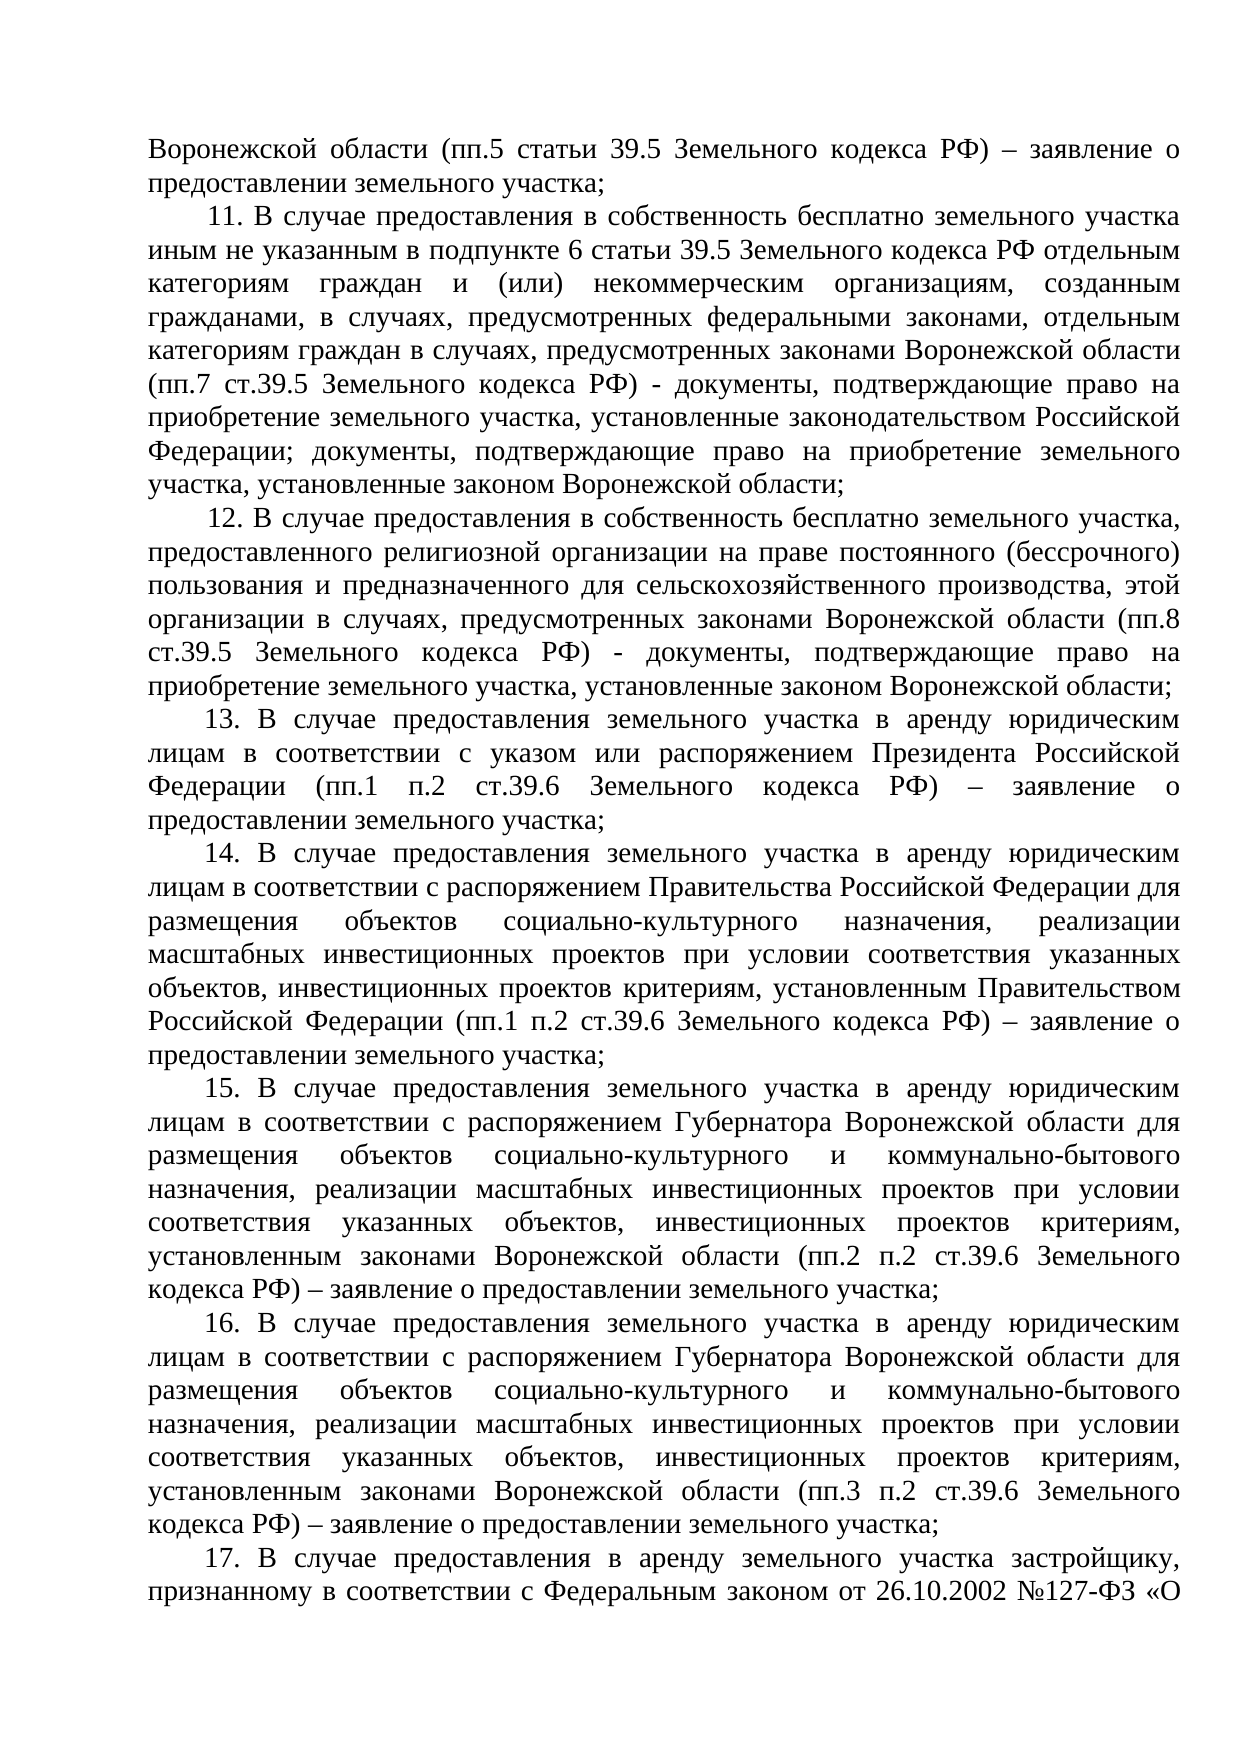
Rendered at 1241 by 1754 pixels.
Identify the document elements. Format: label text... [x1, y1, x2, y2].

text 14. В случае предоставления земельного участка в аренду юридическим лицам в соответствии с распоряжением Правительства Российской Федерации для размещения объектов социально-культурного назначения, реализации масштабных инвестиционных проектов при условии соответствия указанных объектов, инвестиционных проектов критериям, установленным Правительством Российской Федерации (пп.1 п.2 ст.39.6 Земельного кодекса РФ) – заявление о предоставлении земельного участка; [148, 836, 1181, 1070]
text 16. В случае предоставления земельного участка в аренду юридическим лицам в соответствии с распоряжением Губернатора Воронежской области для размещения объектов социально-культурного и коммунально-бытового назначения, реализации масштабных инвестиционных проектов при условии соответствия указанных объектов, инвестиционных проектов критериям, установленным законами Воронежской области (пп.3 п.2 ст.39.6 Земельного кодекса РФ) – заявление о предоставлении земельного участка; [148, 1305, 1181, 1540]
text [148, 1540, 1181, 1607]
text 11. В случае предоставления в собственность бесплатно земельного участка иным не указанным в подпункте 6 статьи 39.5 Земельного кодекса РФ отдельным категориям граждан и (или) некоммерческим организациям, созданным гражданами, в случаях, предусмотренных федеральными законами, отдельным категориям граждан в случаях, предусмотренных законами Воронежской области (пп.7 ст.39.5 Земельного кодекса РФ) - документы, подтверждающие право на приобретение земельного участка, установленные законодательством Российской Федерации; документы, подтверждающие право на приобретение земельного участка, установленные законом Воронежской области; [148, 198, 1181, 500]
text 12. В случае предоставления в собственность бесплатно земельного участка, предоставленного религиозной организации на праве постоянного (бессрочного) пользования и предназначенного для сельскохозяйственного производства, этой организации в случаях, предусмотренных законами Воронежской области (пп.8 ст.39.5 Земельного кодекса РФ) - документы, подтверждающие право на приобретение земельного участка, установленные законом Воронежской области; [148, 500, 1181, 701]
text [148, 131, 1181, 198]
text 13. В случае предоставления земельного участка в аренду юридическим лицам в соответствии с указом или распоряжением Президента Российской Федерации (пп.1 п.2 ст.39.6 Земельного кодекса РФ) – заявление о предоставлении земельного участка; [148, 701, 1181, 836]
text 15. В случае предоставления земельного участка в аренду юридическим лицам в соответствии с распоряжением Губернатора Воронежской области для размещения объектов социально-культурного и коммунально-бытового назначения, реализации масштабных инвестиционных проектов при условии соответствия указанных объектов, инвестиционных проектов критериям, установленным законами Воронежской области (пп.2 п.2 ст.39.6 Земельного кодекса РФ) – заявление о предоставлении земельного участка; [148, 1070, 1181, 1305]
